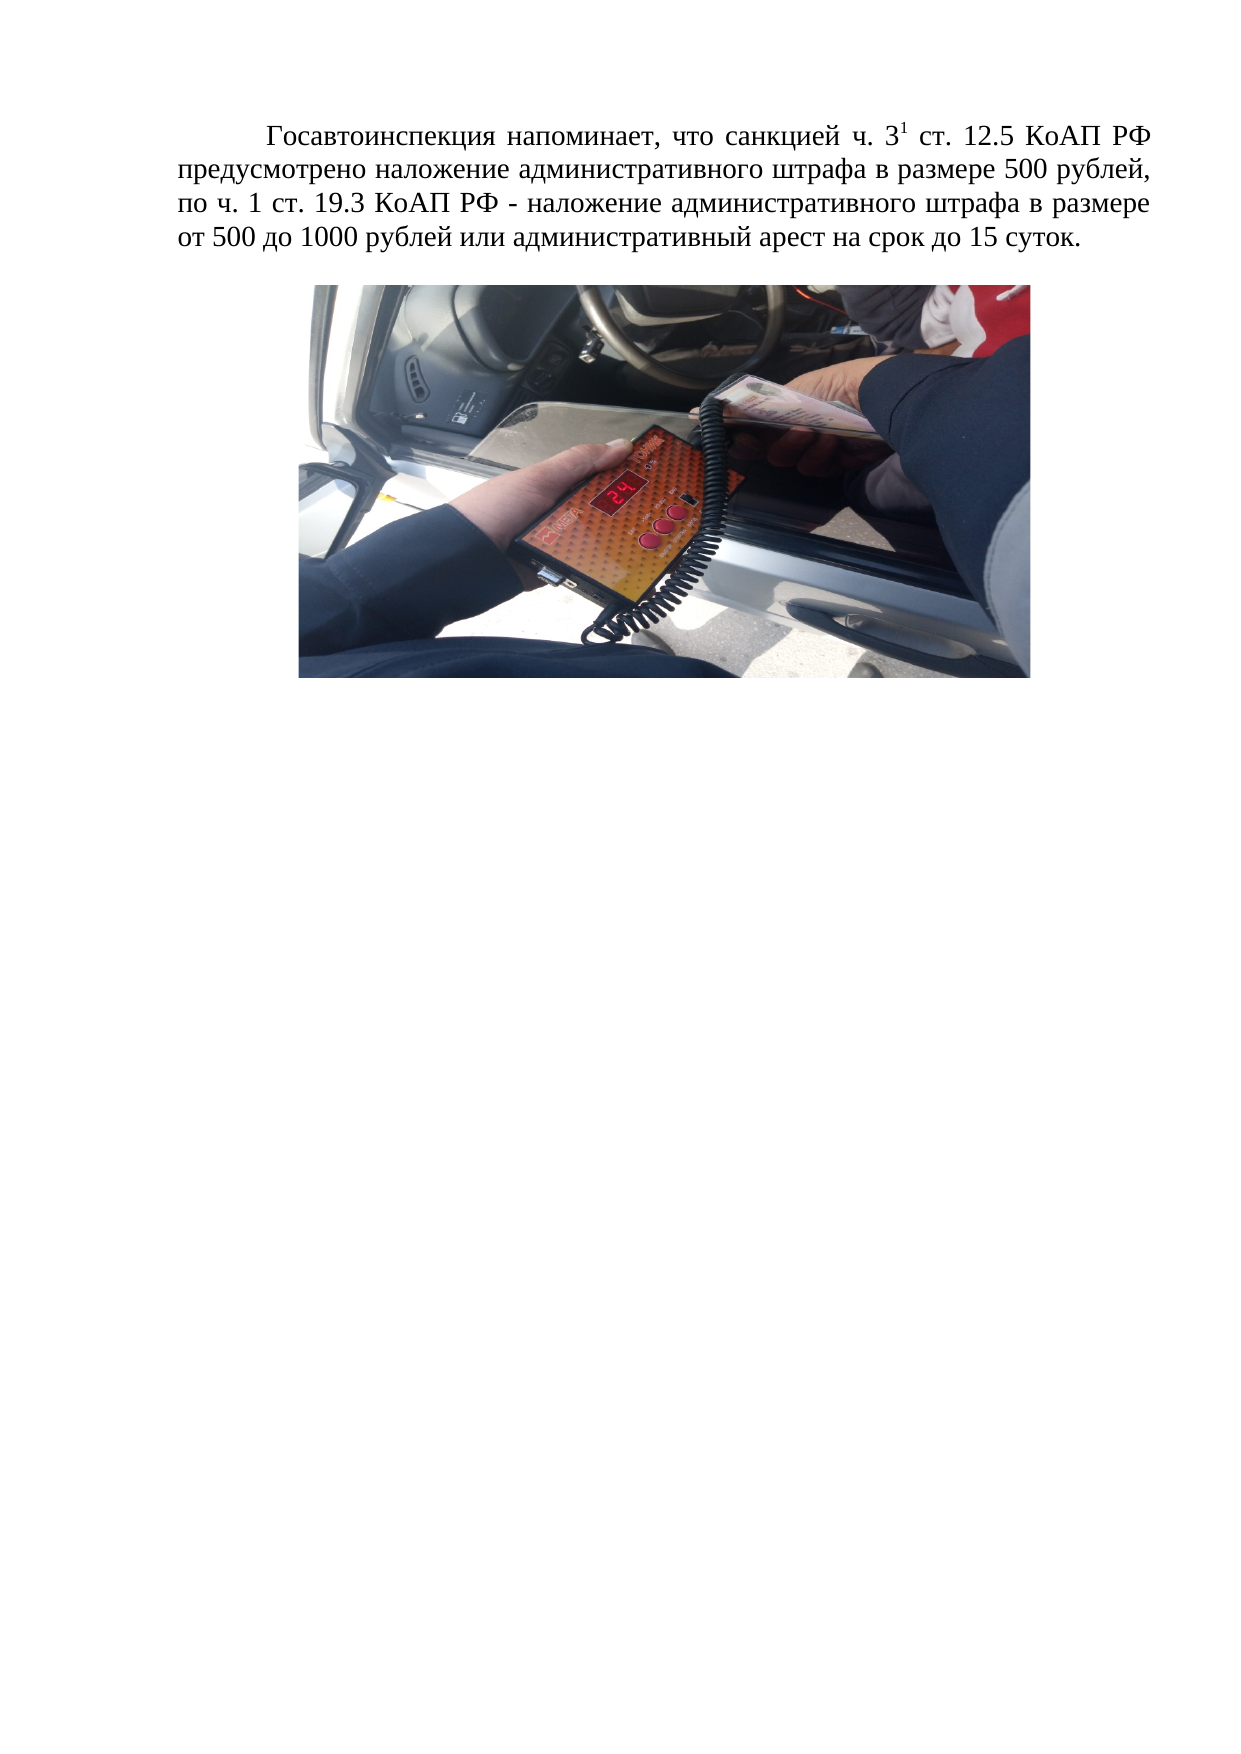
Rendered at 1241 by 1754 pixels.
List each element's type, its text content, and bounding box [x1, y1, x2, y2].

picture [298, 285, 1031, 678]
text Госавтоинспекция напоминает, что санкцией ч. 31 ст. 12.5 КоАП РФ предусмотрено наложение административного штрафа в размере 500 рублей, по ч. 1 ст. 19.3 КоАП РФ - наложение административного штрафа в размере от 500 до 1000 рублей или административный арест на срок до 15 суток. [177, 118, 1152, 252]
